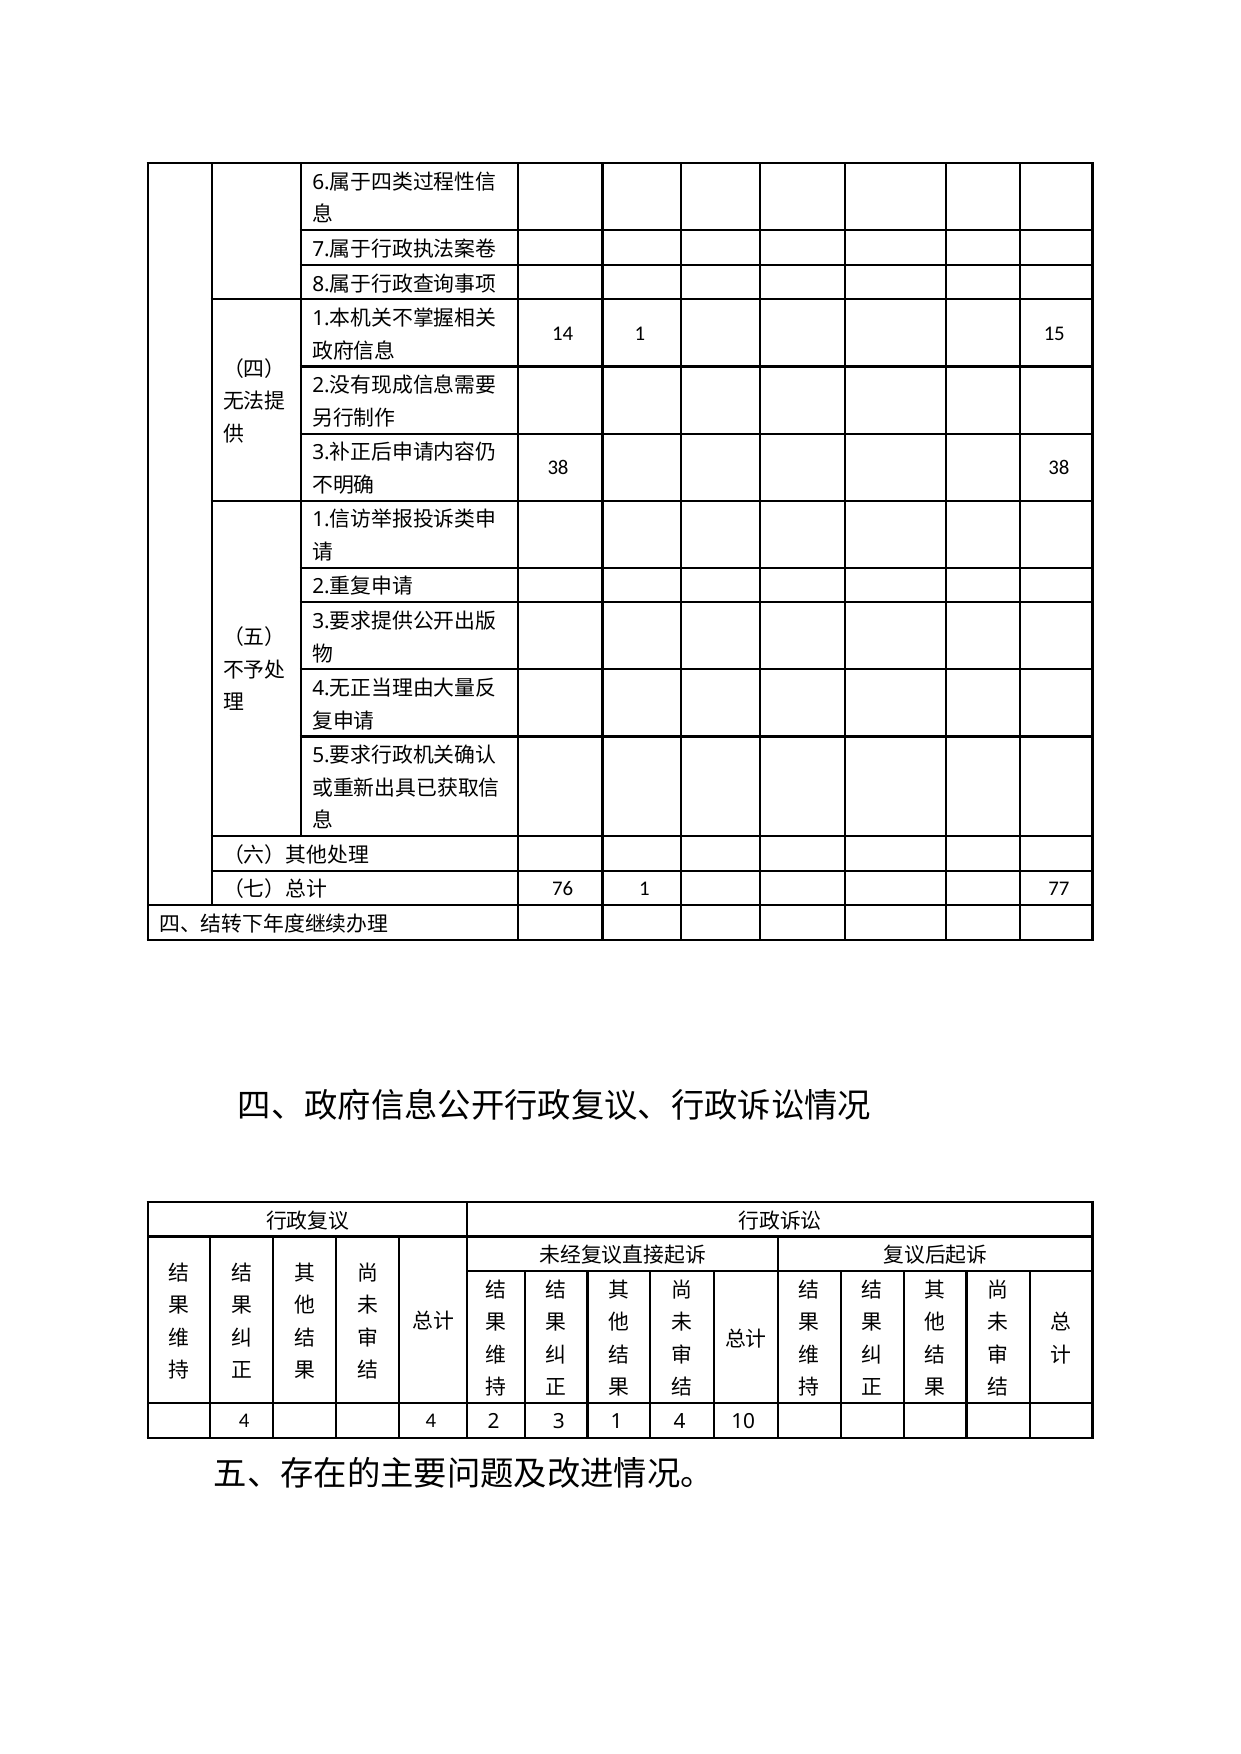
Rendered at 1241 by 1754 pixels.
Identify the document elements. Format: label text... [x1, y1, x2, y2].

table_cell [846, 502, 945, 567]
table_cell 其他结果 [274, 1238, 335, 1402]
table_cell [682, 266, 759, 298]
table_cell 2 [468, 1404, 524, 1437]
table_cell [761, 872, 844, 904]
table_cell 6.属于四类过程性信息 [302, 164, 517, 229]
table_cell [761, 738, 844, 835]
table_cell 结果维持 [779, 1272, 840, 1402]
table_cell [1021, 906, 1091, 939]
table_cell 结果纠正 [211, 1238, 272, 1402]
table_cell [337, 1404, 398, 1437]
table_cell [1021, 266, 1091, 298]
table_cell [519, 603, 601, 668]
table_cell [682, 670, 759, 735]
table_cell 2.重复申请 [302, 569, 517, 601]
table_cell 5.要求行政机关确认或重新出具已获取信息 [302, 738, 517, 835]
table_cell [846, 300, 945, 365]
table_cell 2.没有现成信息需要另行制作 [302, 368, 517, 432]
table_cell 结果维持 [468, 1272, 524, 1402]
table_cell [761, 164, 844, 229]
table_cell [761, 502, 844, 567]
table_cell [604, 368, 680, 432]
table_cell [682, 872, 759, 904]
table_cell [846, 670, 945, 735]
table_cell [604, 569, 680, 601]
table_cell [846, 569, 945, 601]
table_cell 3.补正后申请内容仍不明确 [302, 435, 517, 499]
table_cell [519, 368, 601, 432]
table_cell [682, 603, 759, 668]
table_cell [905, 1404, 965, 1437]
table_cell 总计 [400, 1238, 466, 1402]
table_cell [761, 435, 844, 499]
table_cell 15 [1021, 300, 1091, 365]
table_cell 4 [400, 1404, 466, 1437]
table_cell [947, 569, 1019, 601]
table_cell [846, 266, 945, 298]
table_cell 其他结果 [589, 1272, 649, 1402]
table_cell 4 [651, 1404, 713, 1437]
table_cell [947, 231, 1019, 264]
table_cell 14 [519, 300, 601, 365]
table_cell [1021, 164, 1091, 229]
table_cell [842, 1404, 903, 1437]
table_cell [846, 164, 945, 229]
table_header 行政复议 [149, 1203, 466, 1235]
table_cell [1021, 837, 1091, 869]
table_cell [604, 502, 680, 567]
table_cell 3 [526, 1404, 586, 1437]
table_cell [604, 164, 680, 229]
table_cell 10 [715, 1404, 777, 1437]
table_cell [846, 906, 945, 939]
table_cell [519, 906, 601, 939]
table_cell [519, 837, 601, 869]
table_cell [947, 837, 1019, 869]
table_cell [947, 603, 1019, 668]
table_cell 尚未审结 [651, 1272, 713, 1402]
table_cell [682, 231, 759, 264]
table_cell [846, 435, 945, 499]
table_cell 1.信访举报投诉类申请 [302, 502, 517, 567]
table_cell 其他结果 [905, 1272, 965, 1402]
table_header 行政诉讼 [468, 1203, 1091, 1235]
table_cell [1021, 502, 1091, 567]
table_cell 4 [211, 1404, 272, 1437]
table_cell 结果维持 [149, 1238, 209, 1402]
table_cell [1031, 1404, 1091, 1437]
table_cell [682, 435, 759, 499]
table_cell [682, 300, 759, 365]
table_cell [1021, 738, 1091, 835]
table_cell [604, 670, 680, 735]
table_cell [761, 670, 844, 735]
table_cell 4.无正当理由大量反复申请 [302, 670, 517, 735]
table_cell 3.要求提供公开出版物 [302, 603, 517, 668]
table_cell [682, 502, 759, 567]
table_cell [1021, 670, 1091, 735]
table_cell 77 [1021, 872, 1091, 904]
table_cell [761, 368, 844, 432]
table_cell [604, 906, 680, 939]
table_cell （七）总计 [213, 872, 517, 904]
table_cell [604, 231, 680, 264]
table_cell [846, 738, 945, 835]
table_cell 1 [604, 872, 680, 904]
table_cell [761, 231, 844, 264]
table_cell [519, 738, 601, 835]
table_cell 结果纠正 [526, 1272, 586, 1402]
table_cell 复议后起诉 [779, 1238, 1091, 1270]
table_cell [682, 569, 759, 601]
table_cell [761, 837, 844, 869]
table_cell [1021, 569, 1091, 601]
table_cell 1 [589, 1404, 649, 1437]
table_cell 8.属于行政查询事项 [302, 266, 517, 298]
table_cell [519, 569, 601, 601]
table_cell [761, 569, 844, 601]
table_cell （六）其他处理 [213, 837, 517, 869]
table_cell [1021, 231, 1091, 264]
table_cell [604, 603, 680, 668]
table_cell 尚未审结 [337, 1238, 398, 1402]
table_cell [947, 872, 1019, 904]
table_cell 四、结转下年度继续办理 [149, 906, 517, 939]
table_cell [846, 368, 945, 432]
table_cell [519, 502, 601, 567]
table_cell 未经复议直接起诉 [468, 1238, 777, 1270]
table_cell [682, 738, 759, 835]
table_cell [968, 1404, 1029, 1437]
table_cell [761, 266, 844, 298]
table_cell [682, 164, 759, 229]
table_cell [846, 837, 945, 869]
text 四、政府信息公开行政复议、行政诉讼情况 [187, 1071, 1053, 1136]
table_cell 38 [519, 435, 601, 499]
table_cell 结果纠正 [842, 1272, 903, 1402]
table_cell （四）无法提供 [213, 300, 300, 499]
table_cell [947, 738, 1019, 835]
table_cell [1021, 368, 1091, 432]
table_cell [846, 603, 945, 668]
table_cell [519, 266, 601, 298]
table_cell [604, 435, 680, 499]
table_cell 总计 [715, 1272, 777, 1402]
table_cell [761, 906, 844, 939]
table_cell [947, 368, 1019, 432]
table_cell [519, 670, 601, 735]
table_cell [519, 164, 601, 229]
table_cell [761, 603, 844, 668]
table_cell [947, 906, 1019, 939]
table_cell 1 [604, 300, 680, 365]
table_cell 7.属于行政执法案卷 [302, 231, 517, 264]
table_cell [947, 502, 1019, 567]
table_cell [519, 231, 601, 264]
table_cell [604, 837, 680, 869]
table_cell [274, 1404, 335, 1437]
table_cell 38 [1021, 435, 1091, 499]
table_cell [682, 906, 759, 939]
table_cell [761, 300, 844, 365]
table_cell [779, 1404, 840, 1437]
table_cell 76 [519, 872, 601, 904]
table_cell [604, 266, 680, 298]
table_cell [682, 368, 759, 432]
table_cell [682, 837, 759, 869]
table_cell 尚未审结 [968, 1272, 1029, 1402]
table_cell 总计 [1031, 1272, 1091, 1402]
table_cell [846, 231, 945, 264]
table_cell [1021, 603, 1091, 668]
table_cell [947, 300, 1019, 365]
table_cell [846, 872, 945, 904]
table_cell 1.本机关不掌握相关政府信息 [302, 300, 517, 365]
text 五、存在的主要问题及改进情况。 [187, 1439, 1053, 1504]
table_cell [947, 164, 1019, 229]
table_cell [947, 670, 1019, 735]
table_cell [947, 266, 1019, 298]
table_cell （五）不予处理 [213, 502, 300, 835]
table_cell [947, 435, 1019, 499]
table_cell [149, 1404, 209, 1437]
table_cell [604, 738, 680, 835]
